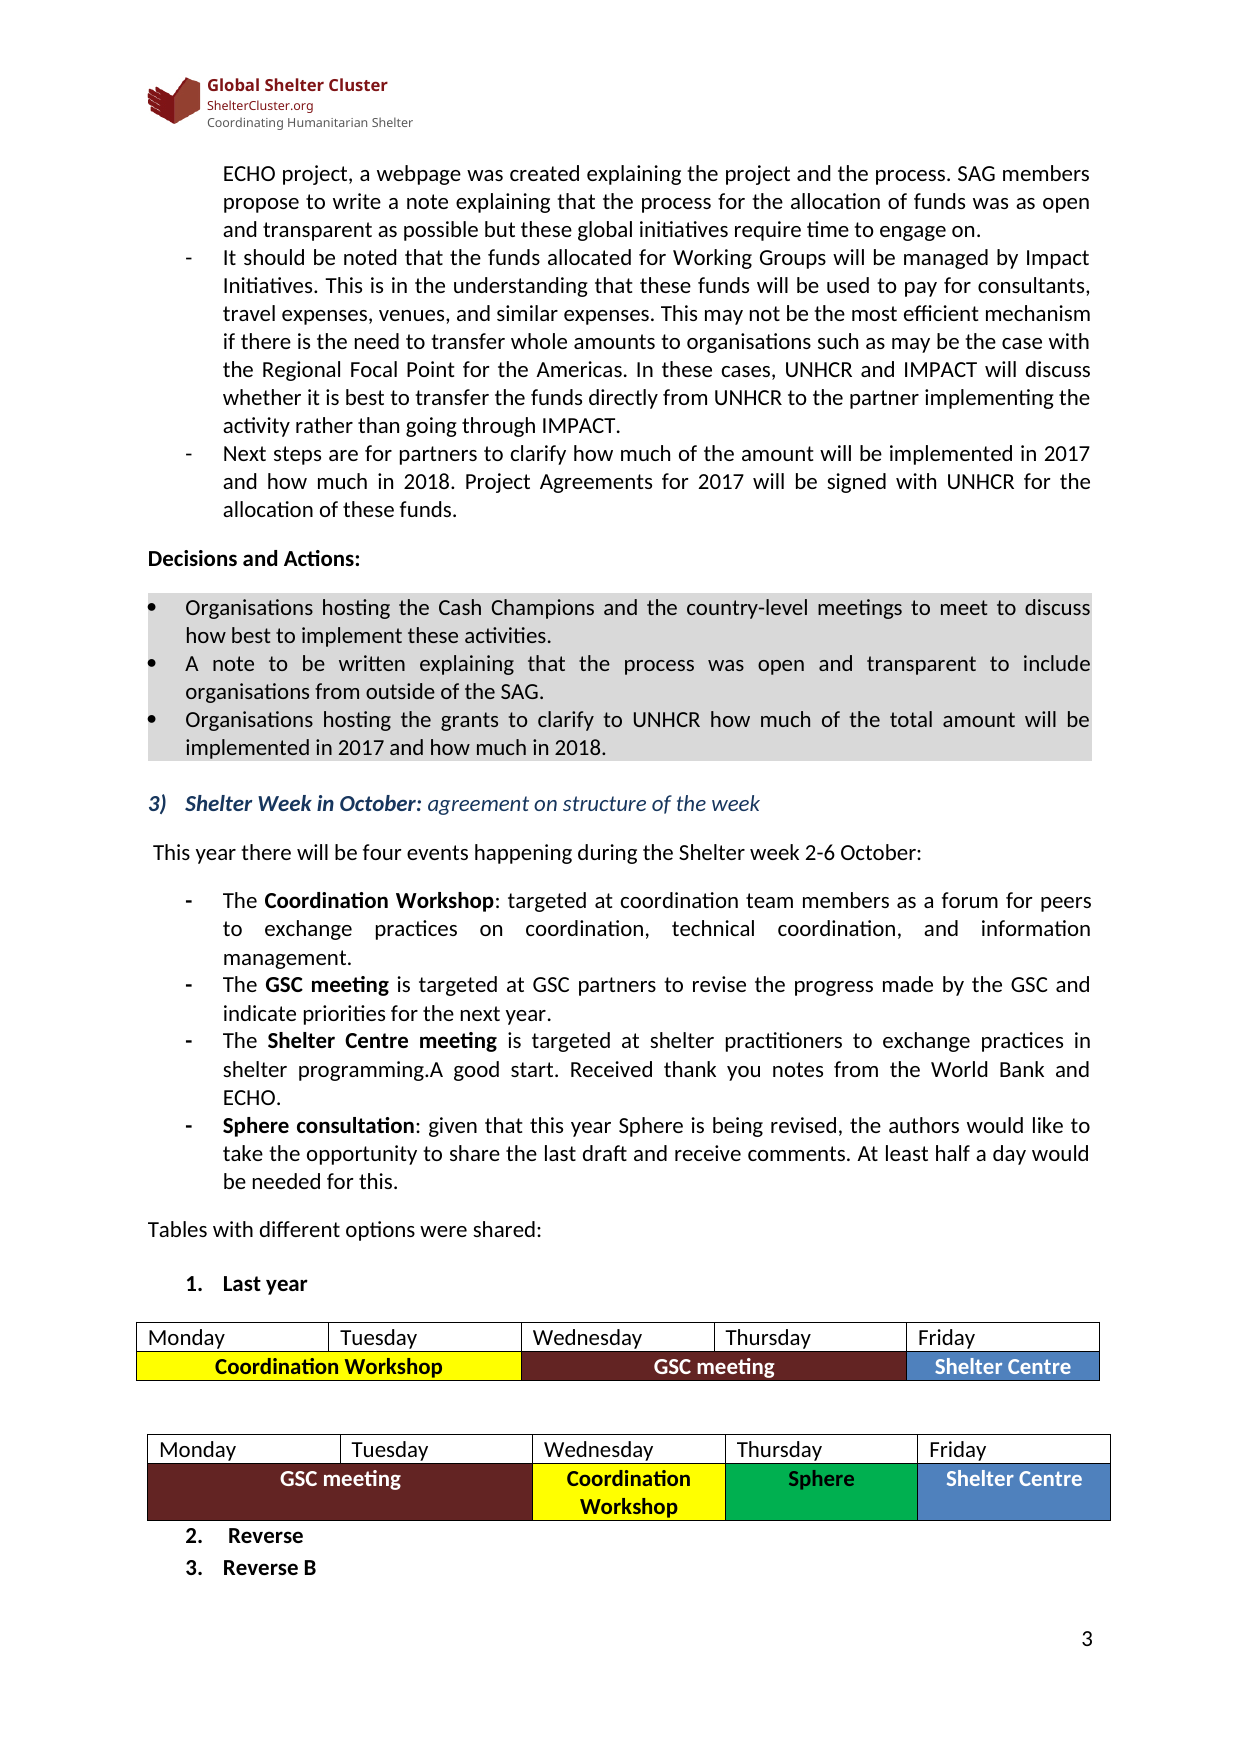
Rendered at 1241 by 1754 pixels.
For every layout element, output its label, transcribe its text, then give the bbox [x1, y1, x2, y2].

table_header Friday [907, 1323, 1099, 1351]
table_cell Shelter Centre [907, 1352, 1099, 1380]
list A note to be written explaining that the process was open and transparent to include organisations from outside of the SAG. [148, 649, 1092, 705]
text Tables with different options were shared: [148, 1216, 1092, 1244]
list It should be noted that the funds allocated for Working Groups will be managed by Impact Initiatives. This is in the understanding that these funds will be used to pay for consultants, travel expenses, venues, and similar expenses. This may not be the most efficient mechanism if there is the need to transfer whole amounts to organisations such as may be the case with the Regional Focal Point for the Americas. In these cases, UNHCR and IMPACT will discuss whether it is best to transfer the funds directly from UNHCR to the partner implementing the activity rather than going through IMPACT. [185, 243, 1092, 439]
table_header Wednesday [522, 1323, 714, 1351]
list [185, 159, 1092, 243]
list Sphere consultation: given that this year Sphere is being revised, the authors would like to take the opportunity to share the last draft and receive comments. At least half a day would be needed for this. [185, 1111, 1092, 1195]
text Decisions and Actions: [148, 544, 1092, 572]
list Reverse [185, 1521, 1092, 1549]
list The Shelter Centre meeting is targeted at shelter practitioners to exchange practices in shelter programming.A good start. Received thank you notes from the World Bank and ECHO. [185, 1027, 1092, 1111]
list Organisations hosting the grants to clarify to UNHCR how much of the total amount will be implemented in 2017 and how much in 2018. [148, 705, 1092, 761]
table_header Friday [918, 1435, 1110, 1463]
table_header Tuesday [341, 1435, 532, 1463]
table_header Monday [137, 1323, 328, 1351]
table_cell GSC meeting [522, 1352, 906, 1380]
table_cell Coordination Workshop [533, 1464, 725, 1520]
list Shelter Week in October: agreement on structure of the week [148, 789, 1092, 817]
table_cell Coordination Workshop [137, 1352, 521, 1380]
table_cell GSC meeting [148, 1464, 532, 1520]
table_header Thursday [715, 1323, 906, 1351]
list Next steps are for partners to clarify how much of the amount will be implemented in 2017 and how much in 2018. Project Agreements for 2017 will be signed with UNHCR for the allocation of these funds. [185, 439, 1092, 523]
list Organisations hosting the Cash Champions and the country-level meetings to meet to discuss how best to implement these activities. [148, 593, 1092, 649]
table_header Tuesday [329, 1323, 521, 1351]
table_header Monday [148, 1435, 340, 1463]
table_cell Sphere [726, 1464, 917, 1520]
table_cell Shelter Centre [918, 1464, 1110, 1520]
list The GSC meeting is targeted at GSC partners to revise the progress made by the GSC and indicate priorities for the next year. [185, 971, 1092, 1027]
picture [147, 77, 201, 124]
table_header Wednesday [533, 1435, 725, 1463]
text This year there will be four events happening during the Shelter week 2-6 October: [148, 838, 1092, 866]
table_header Thursday [726, 1435, 917, 1463]
list Reverse B [185, 1553, 1092, 1581]
list Last year [185, 1269, 1092, 1297]
list The Coordination Workshop: targeted at coordination team members as a forum for peers to exchange practices on coordination, technical coordination, and information management. [185, 887, 1092, 971]
